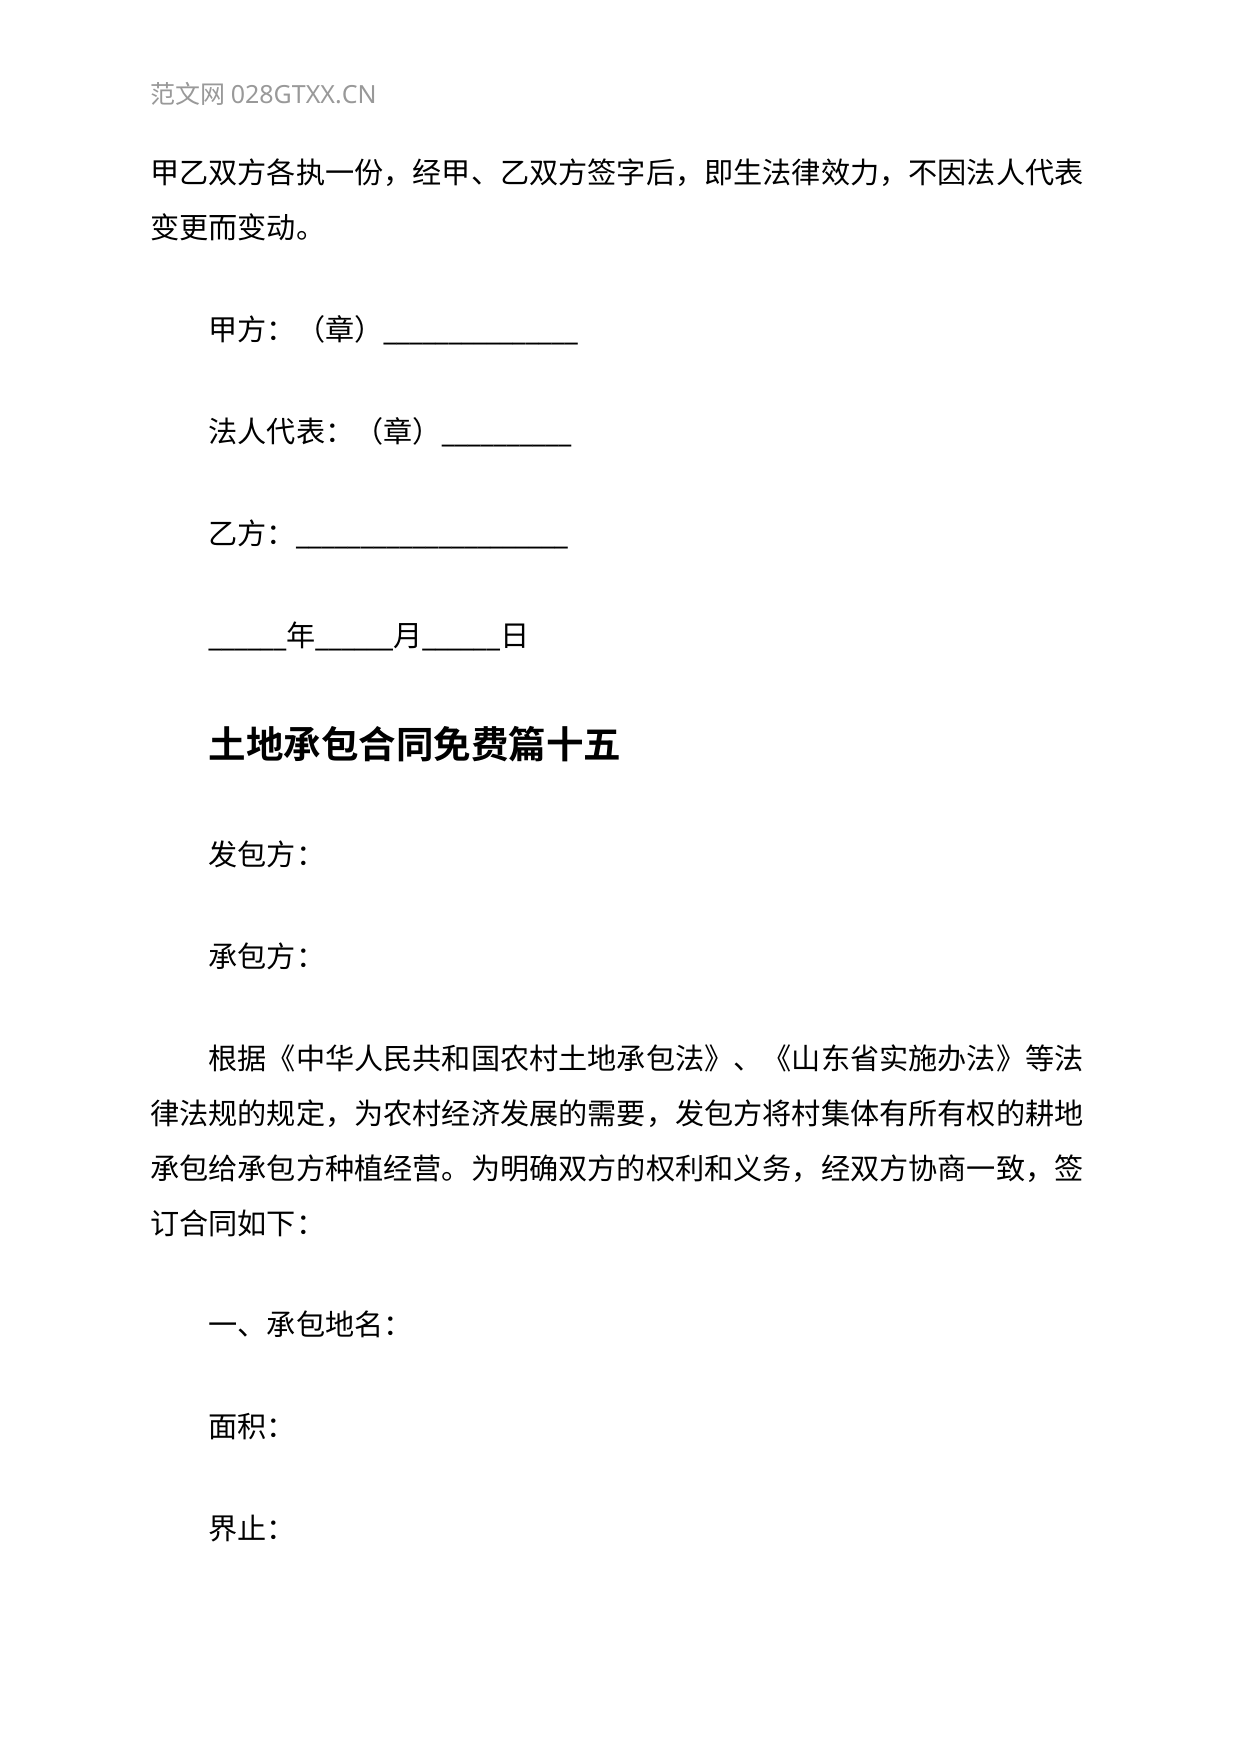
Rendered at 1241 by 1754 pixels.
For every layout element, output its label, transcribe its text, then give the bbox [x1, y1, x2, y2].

text 面积： [150, 1404, 1090, 1446]
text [150, 150, 1090, 247]
text 土地承包合同免费篇十五 [150, 714, 1090, 769]
text 乙方：_____________________ [150, 511, 1090, 553]
text 界止： [150, 1506, 1090, 1548]
text 一、承包地名： [150, 1302, 1090, 1344]
text 发包方： [150, 832, 1090, 874]
text 承包方： [150, 934, 1090, 976]
text 根据《中华人民共和国农村土地承包法》、《山东省实施办法》等法律法规的规定，为农村经济发展的需要，发包方将村集体有所有权的耕地承包给承包方种植经营。为明确双方的权利和义务，经双方协商一致，签订合同如下： [150, 1036, 1090, 1242]
text ______年______月______日 [150, 613, 1090, 655]
text 甲方：（章）_______________ [150, 307, 1090, 349]
text 法人代表：（章）__________ [150, 409, 1090, 451]
